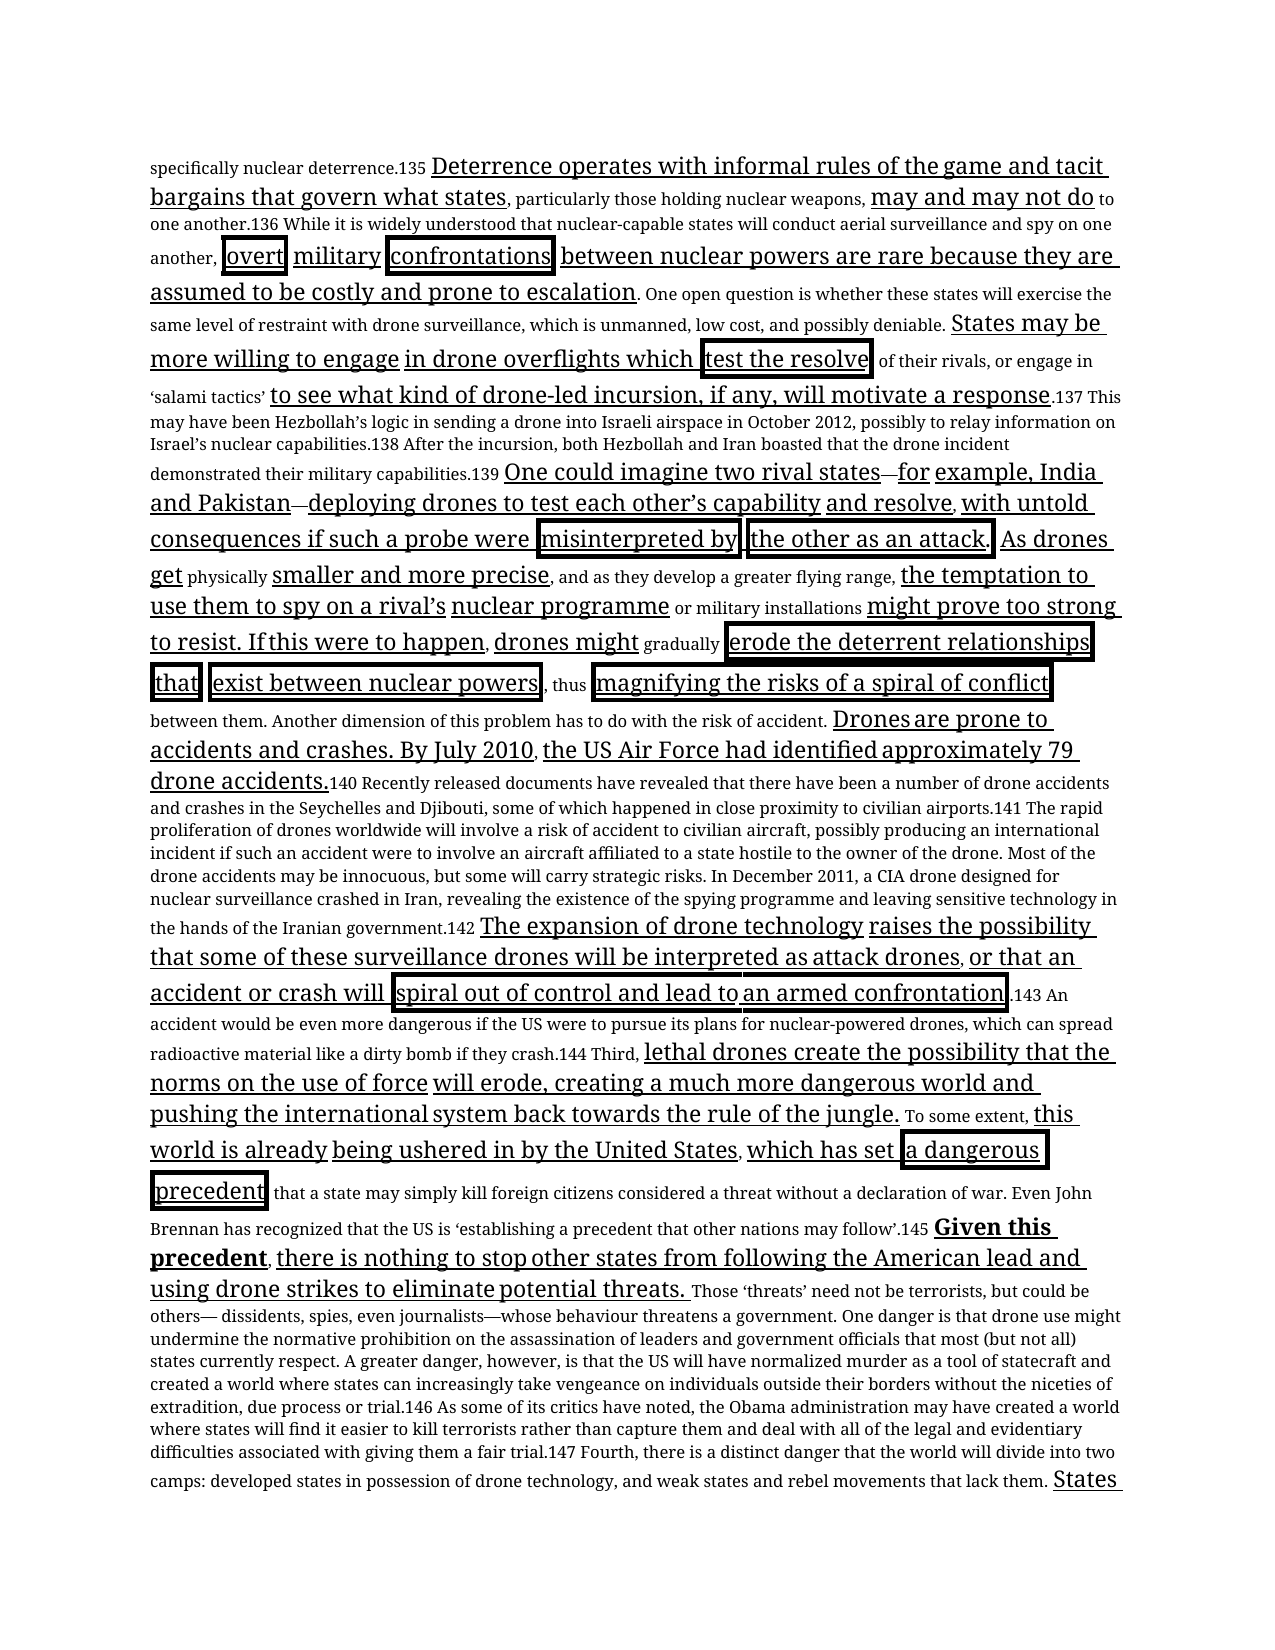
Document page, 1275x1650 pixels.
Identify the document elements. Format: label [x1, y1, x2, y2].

text [150, 150, 1125, 1494]
